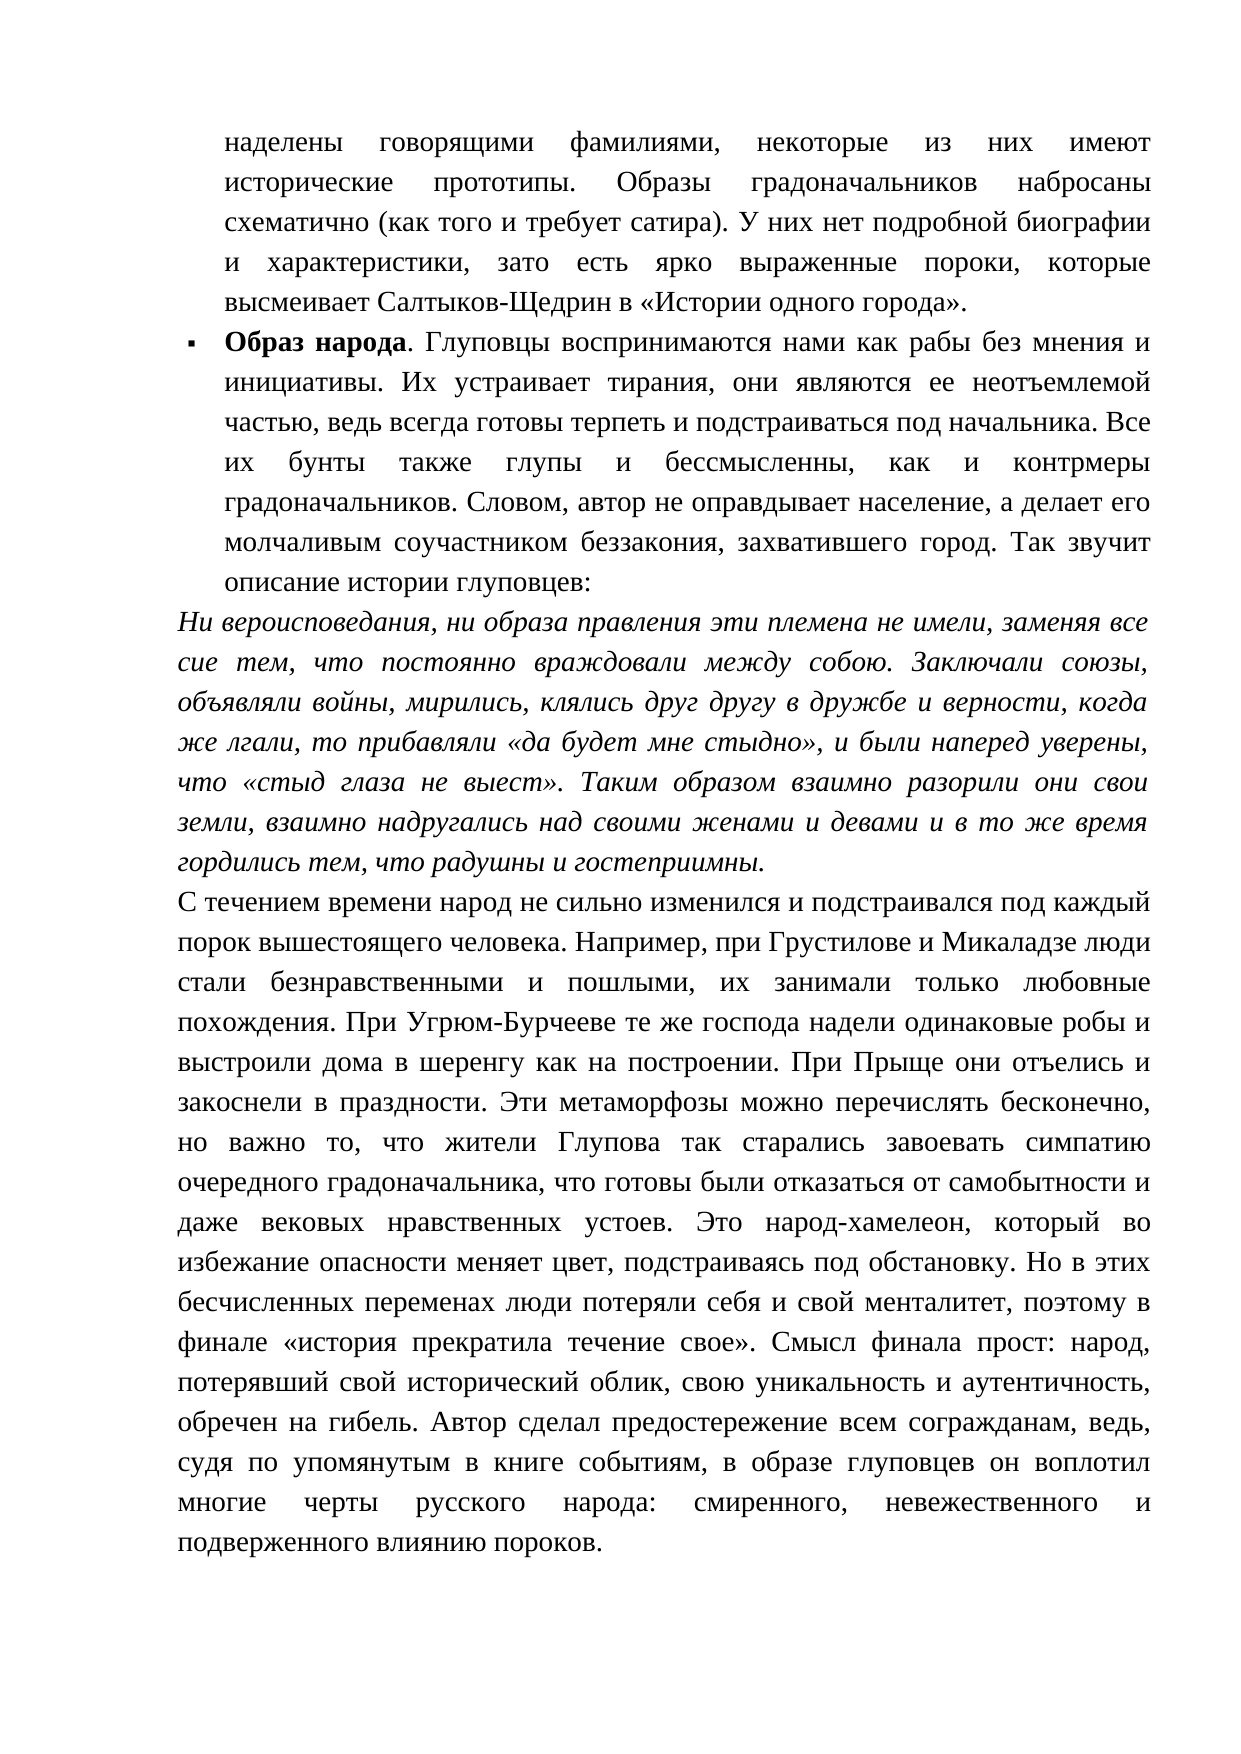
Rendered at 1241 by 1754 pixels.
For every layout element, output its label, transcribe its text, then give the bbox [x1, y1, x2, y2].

text Ни вероисповедания, ни образа правления эти племена не имели, заменяя все сие тем, что постоянно враждовали между собою. Заключали союзы, объявляли войны, мирились, клялись друг другу в дружбе и верности, когда же лгали, то прибавляли «да будет мне стыдно», и были наперед уверены, что «стыд глаза не выест». Таким образом взаимно разорили они свои земли, взаимно надругались над своими женами и девами и в то же время гордились тем, что радушны и гостеприимны. [177, 598, 1152, 878]
list Образ народа. Глуповцы воспринимаются нами как рабы без мнения и инициативы. Их устраивает тирания, они являются ее неотъемлемой частью, ведь всегда готовы терпеть и подстраиваться под начальника. Все их бунты также глупы и бессмысленны, как и контрмеры градоначальников. Словом, автор не оправдывает население, а делает его молчаливым соучастником беззакония, захватившего город. Так звучит описание истории глуповцев: [187, 318, 1152, 598]
text С течением времени народ не сильно изменился и подстраивался под каждый порок вышестоящего человека. Например, при Грустилове и Микаладзе люди стали безнравственными и пошлыми, их занимали только любовные похождения. При Угрюм-Бурчееве те же господа надели одинаковые робы и выстроили дома в шеренгу как на построении. При Прыще они отъелись и закоснели в праздности. Эти метаморфозы можно перечислять бесконечно, но важно то, что жители Глупова так старались завоевать симпатию очередного градоначальника, что готовы были отказаться от самобытности и даже вековых нравственных устоев. Это народ-хамелеон, который во избежание опасности меняет цвет, подстраиваясь под обстановку. Но в этих бесчисленных переменах люди потеряли себя и свой менталитет, поэтому в финале «история прекратила течение свое». Смысл финала прост: народ, потерявший свой исторический облик, свою уникальность и аутентичность, обречен на гибель. Автор сделал предостережение всем согражданам, ведь, судя по упомянутым в книге событиям, в образе глуповцев он воплотил многие черты русского народа: смиренного, невежественного и подверженного влиянию пороков. [177, 878, 1152, 1558]
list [187, 118, 1152, 318]
